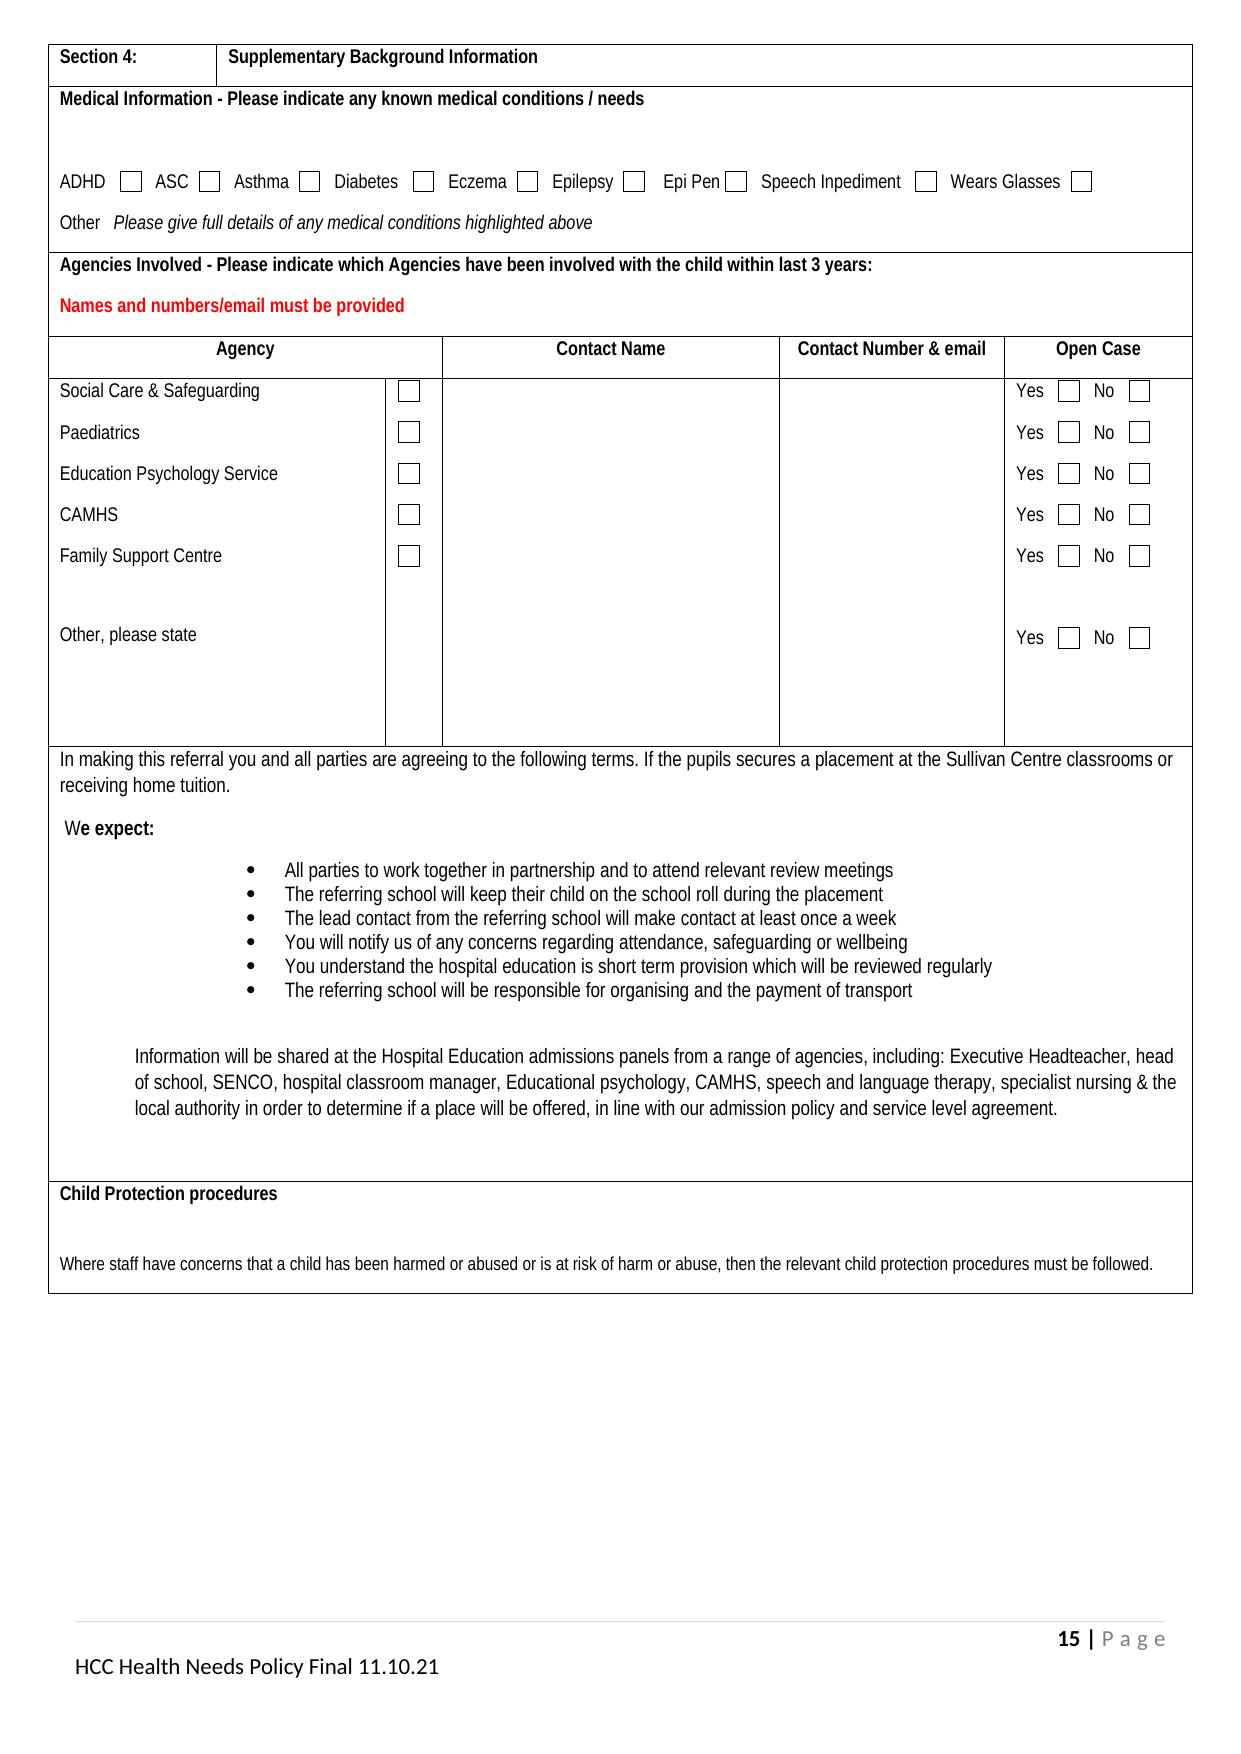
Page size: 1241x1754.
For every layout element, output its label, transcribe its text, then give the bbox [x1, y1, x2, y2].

table_header Supplementary Background Information [217, 45, 1192, 86]
table_cell [780, 379, 1004, 746]
table_cell Agency [49, 337, 442, 378]
table_cell [443, 379, 779, 746]
table_cell Contact Number & email [780, 337, 1004, 378]
table_cell Yes No Yes No Yes No Yes No Yes No Yes No [1005, 379, 1192, 746]
table_cell Open Case [1005, 337, 1192, 378]
table_cell Social Care & Safeguarding Paediatrics Education Psychology Service CAMHS Family Support Centre Other, please state [49, 379, 385, 746]
table_cell Child Protection procedures Where staff have concerns that a child has been harmed or abused or is at risk of harm or abuse, then the relevant child protection procedures must be followed. [49, 1182, 1192, 1293]
table_cell [386, 379, 442, 746]
table_cell Agencies Involved - Please indicate which Agencies have been involved with the child within last 3 years: Names and numbers/email must be provided [49, 253, 1192, 336]
table_cell Medical Information - Please indicate any known medical conditions / needs ADHD ASC Asthma Diabetes Eczema Epilepsy Epi Pen Speech Inpediment Wears Glasses Other Please give full details of any medical conditions highlighted above [49, 87, 1192, 252]
table_cell In making this referral you and all parties are agreeing to the following terms. If the pupils secures a placement at the Sullivan Centre classrooms or receiving home tuition. We expect: All parties to work together in partnership and to attend relevant review meetings The referring school will keep their child on the school roll during the placement The lead contact from the referring school will make contact at least once a week You will notify us of any concerns regarding attendance, safeguarding or wellbeing You understand the hospital education is short term provision which will be reviewed regularly The referring school will be responsible for organising and the payment of transport Information will be shared at the Hospital Education admissions panels from a range of agencies, including: Executive Headteacher, head of school, SENCO, hospital classroom manager, Educational psychology, CAMHS, speech and language therapy, specialist nursing & the local authority in order to determine if a place will be offered, in line with our admission policy and service level agreement. [49, 747, 1192, 1181]
table_header Section 4: [49, 45, 216, 86]
table_cell Contact Name [443, 337, 779, 378]
